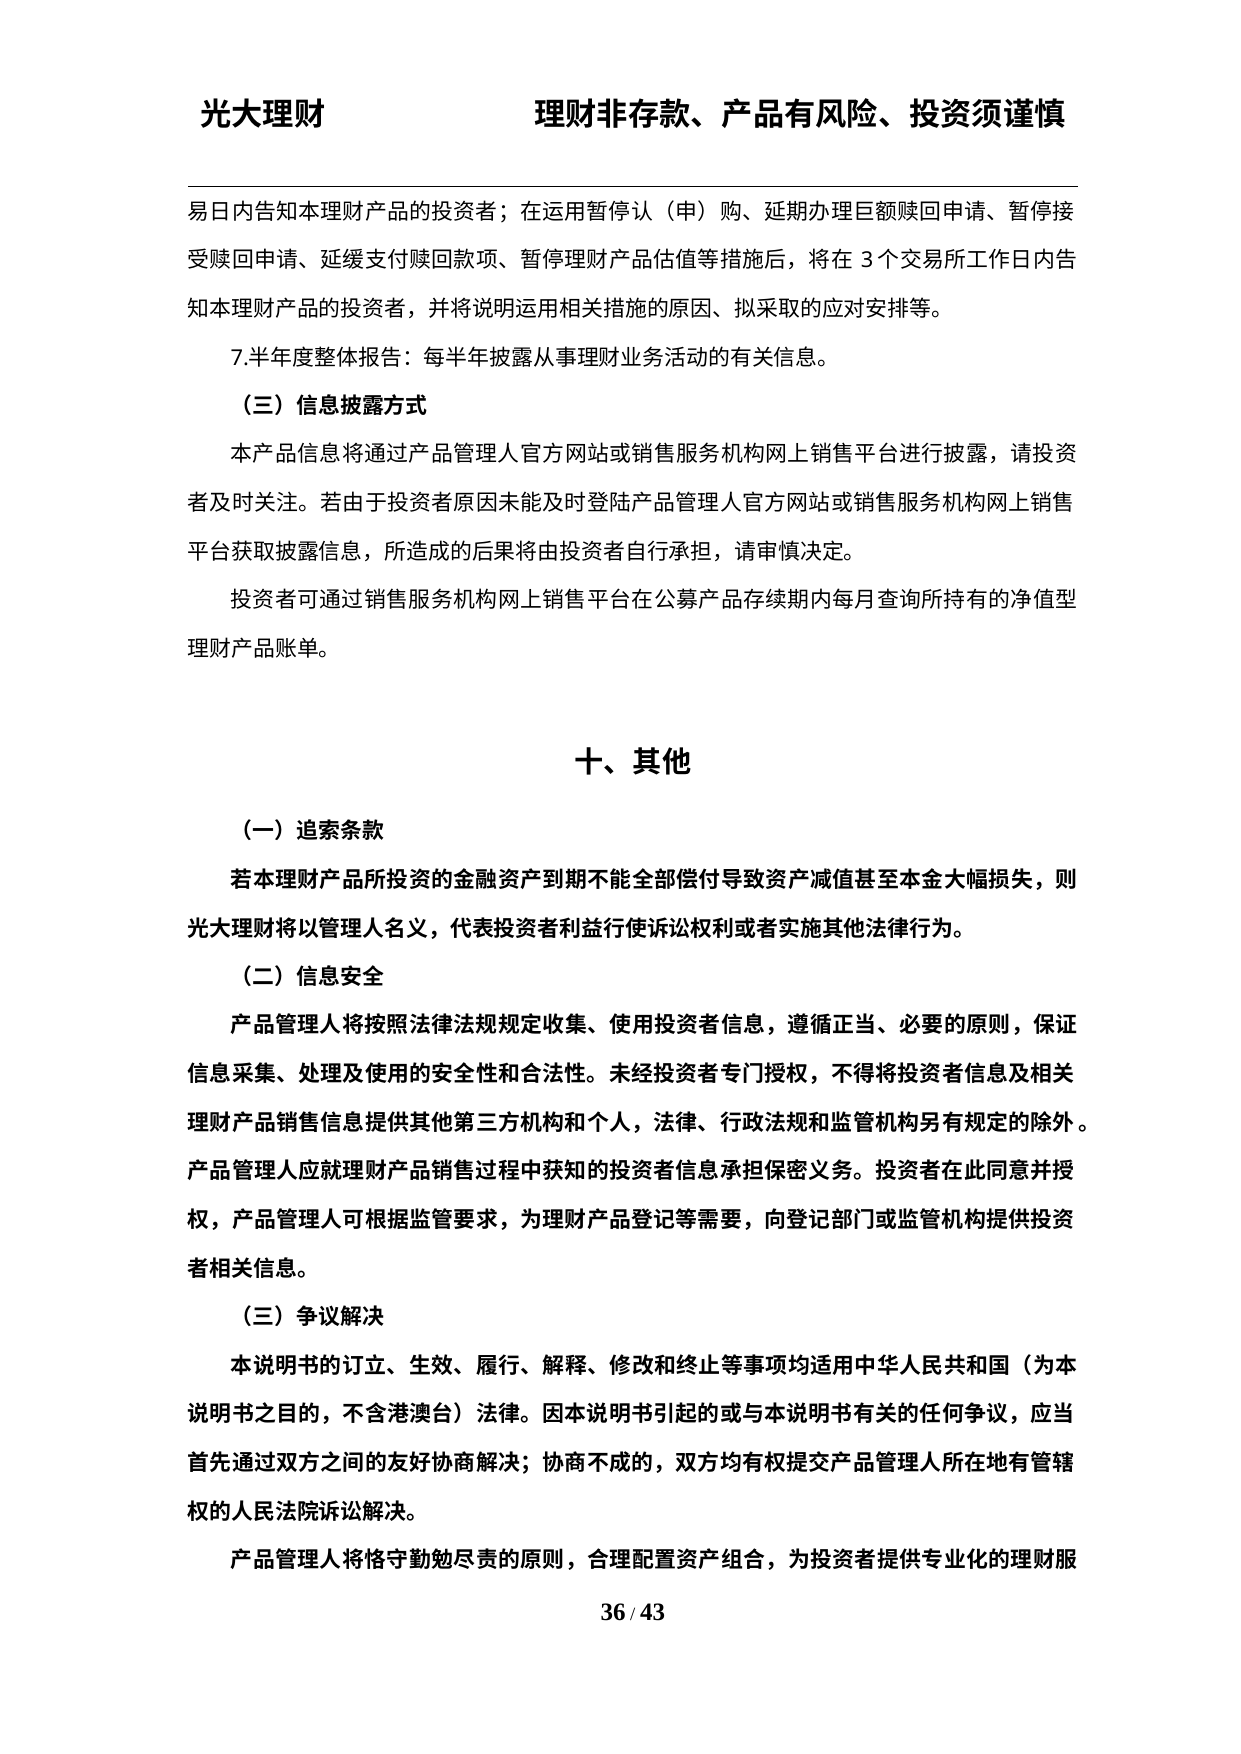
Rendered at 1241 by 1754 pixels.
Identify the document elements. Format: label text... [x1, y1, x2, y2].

text 投资者可通过销售服务机构网上销售平台在公募产品存续期内每月查询所持有的净值型理财产品账单。 [187, 582, 1078, 663]
text 本产品信息将通过产品管理人官方网站或销售服务机构网上销售平台进行披露，请投资者及时关注。若由于投资者原因未能及时登陆产品管理人官方网站或销售服务机构网上销售平台获取披露信息，所造成的后果将由投资者自行承担，请审慎决定。 [187, 436, 1078, 566]
text 产品管理人将按照法律法规规定收集、使用投资者信息，遵循正当、必要的原则，保证信息采集、处理及使用的安全性和合法性。未经投资者专门授权，不得将投资者信息及相关理财产品销售信息提供其他第三方机构和个人，法律、行政法规和监管机构另有规定的除外。产品管理人应就理财产品销售过程中获知的投资者信息承担保密义务。投资者在此同意并授权，产品管理人可根据监管要求，为理财产品登记等需要，向登记部门或监管机构提供投资者相关信息。 [187, 1007, 1078, 1283]
text （三）争议解决 [187, 1299, 1078, 1331]
text （三）信息披露方式 [187, 388, 1078, 420]
text 7.半年度整体报告：每半年披露从事理财业务活动的有关信息。 [187, 339, 1078, 372]
text 本说明书的订立、生效、履行、解释、修改和终止等事项均适用中华人民共和国（为本说明书之目的，不含港澳台）法律。因本说明书引起的或与本说明书有关的任何争议，应当首先通过双方之间的友好协商解决；协商不成的，双方均有权提交产品管理人所在地有管辖权的人民法院诉讼解决。 [187, 1347, 1078, 1526]
text 十、其他 [187, 727, 1078, 792]
text 若本理财产品所投资的金融资产到期不能全部偿付导致资产减值甚至本金大幅损失，则光大理财将以管理人名义，代表投资者利益行使诉讼权利或者实施其他法律行为。 [187, 861, 1078, 943]
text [187, 193, 1078, 323]
text （二）信息安全 [187, 958, 1078, 991]
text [187, 1542, 1078, 1574]
text （一）追索条款 [187, 813, 1078, 846]
